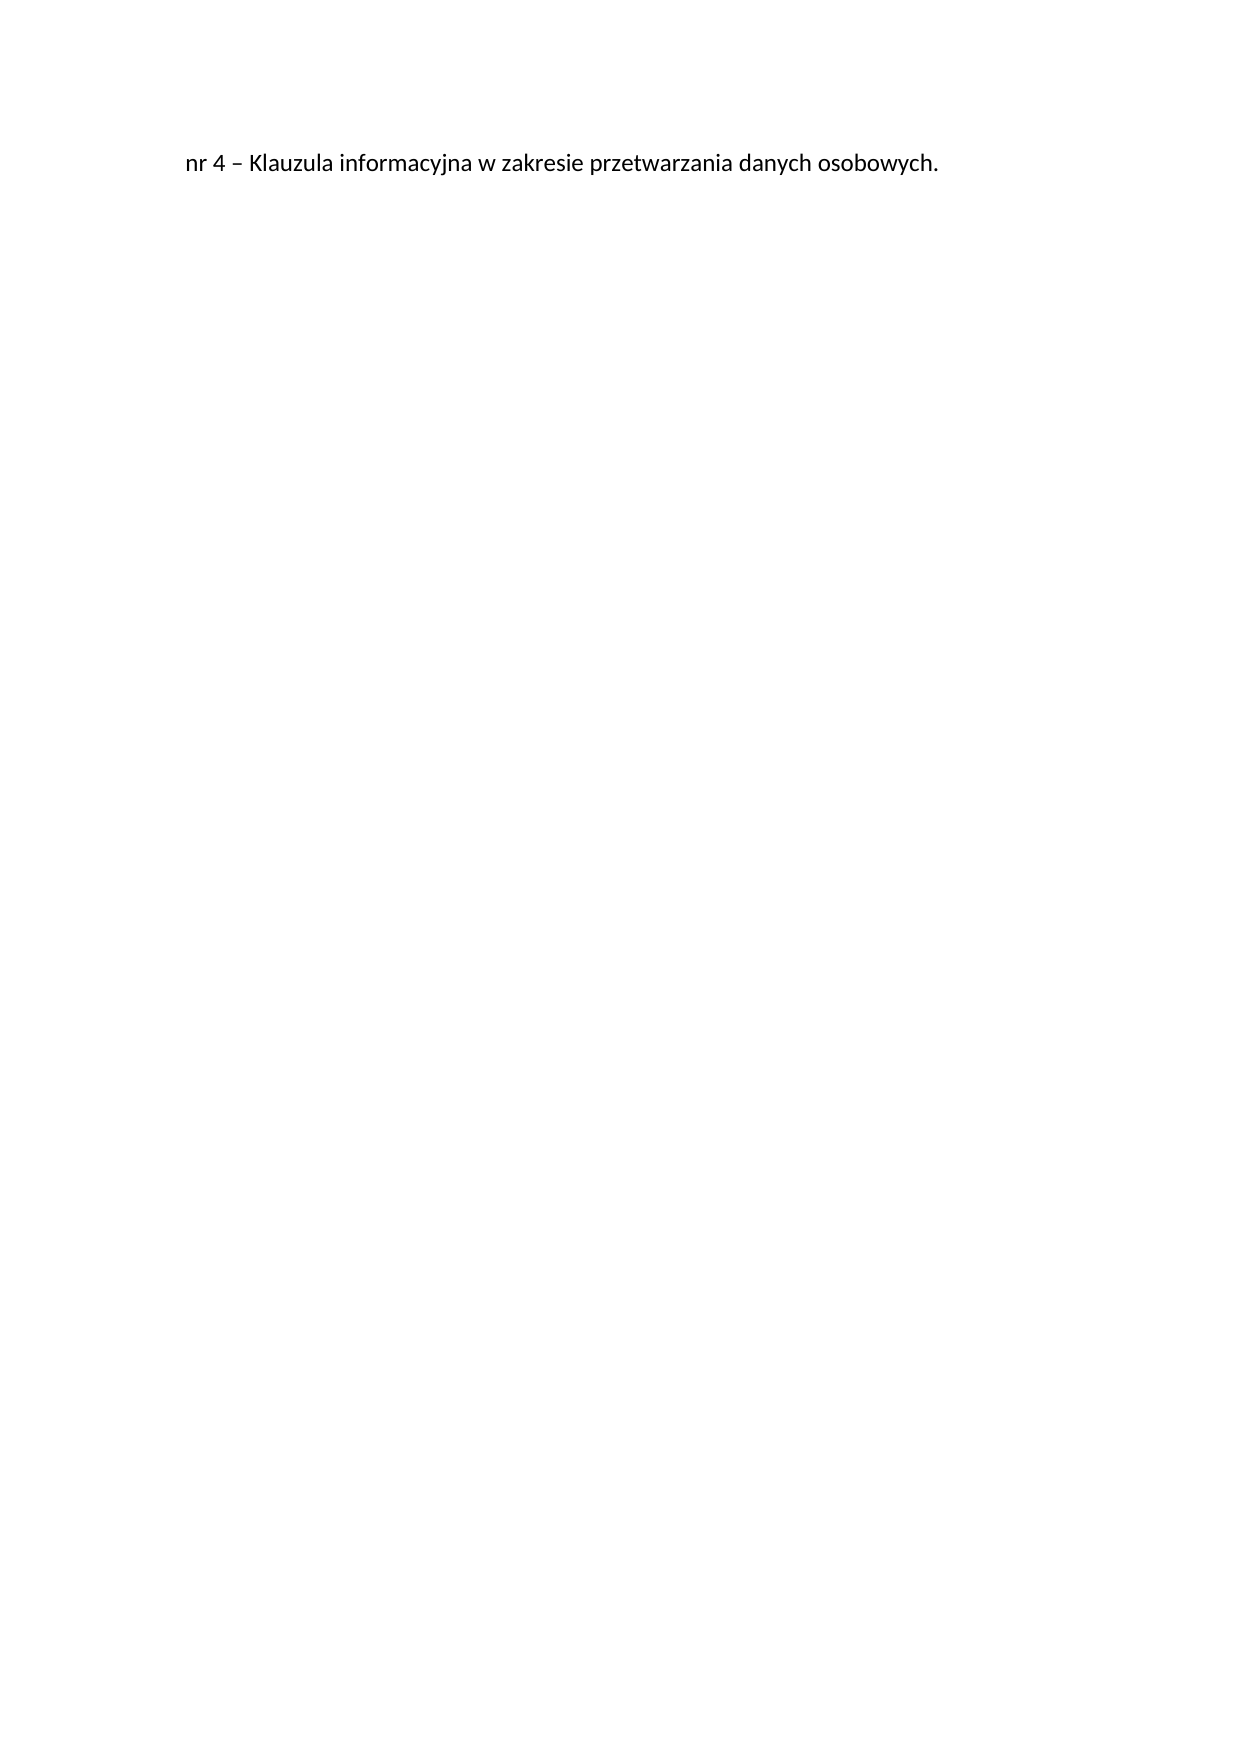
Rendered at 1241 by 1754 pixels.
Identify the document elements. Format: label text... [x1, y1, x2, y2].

text nr 4 – Klauzula informacyjna w zakresie przetwarzania danych osobowych. [185, 148, 1093, 178]
